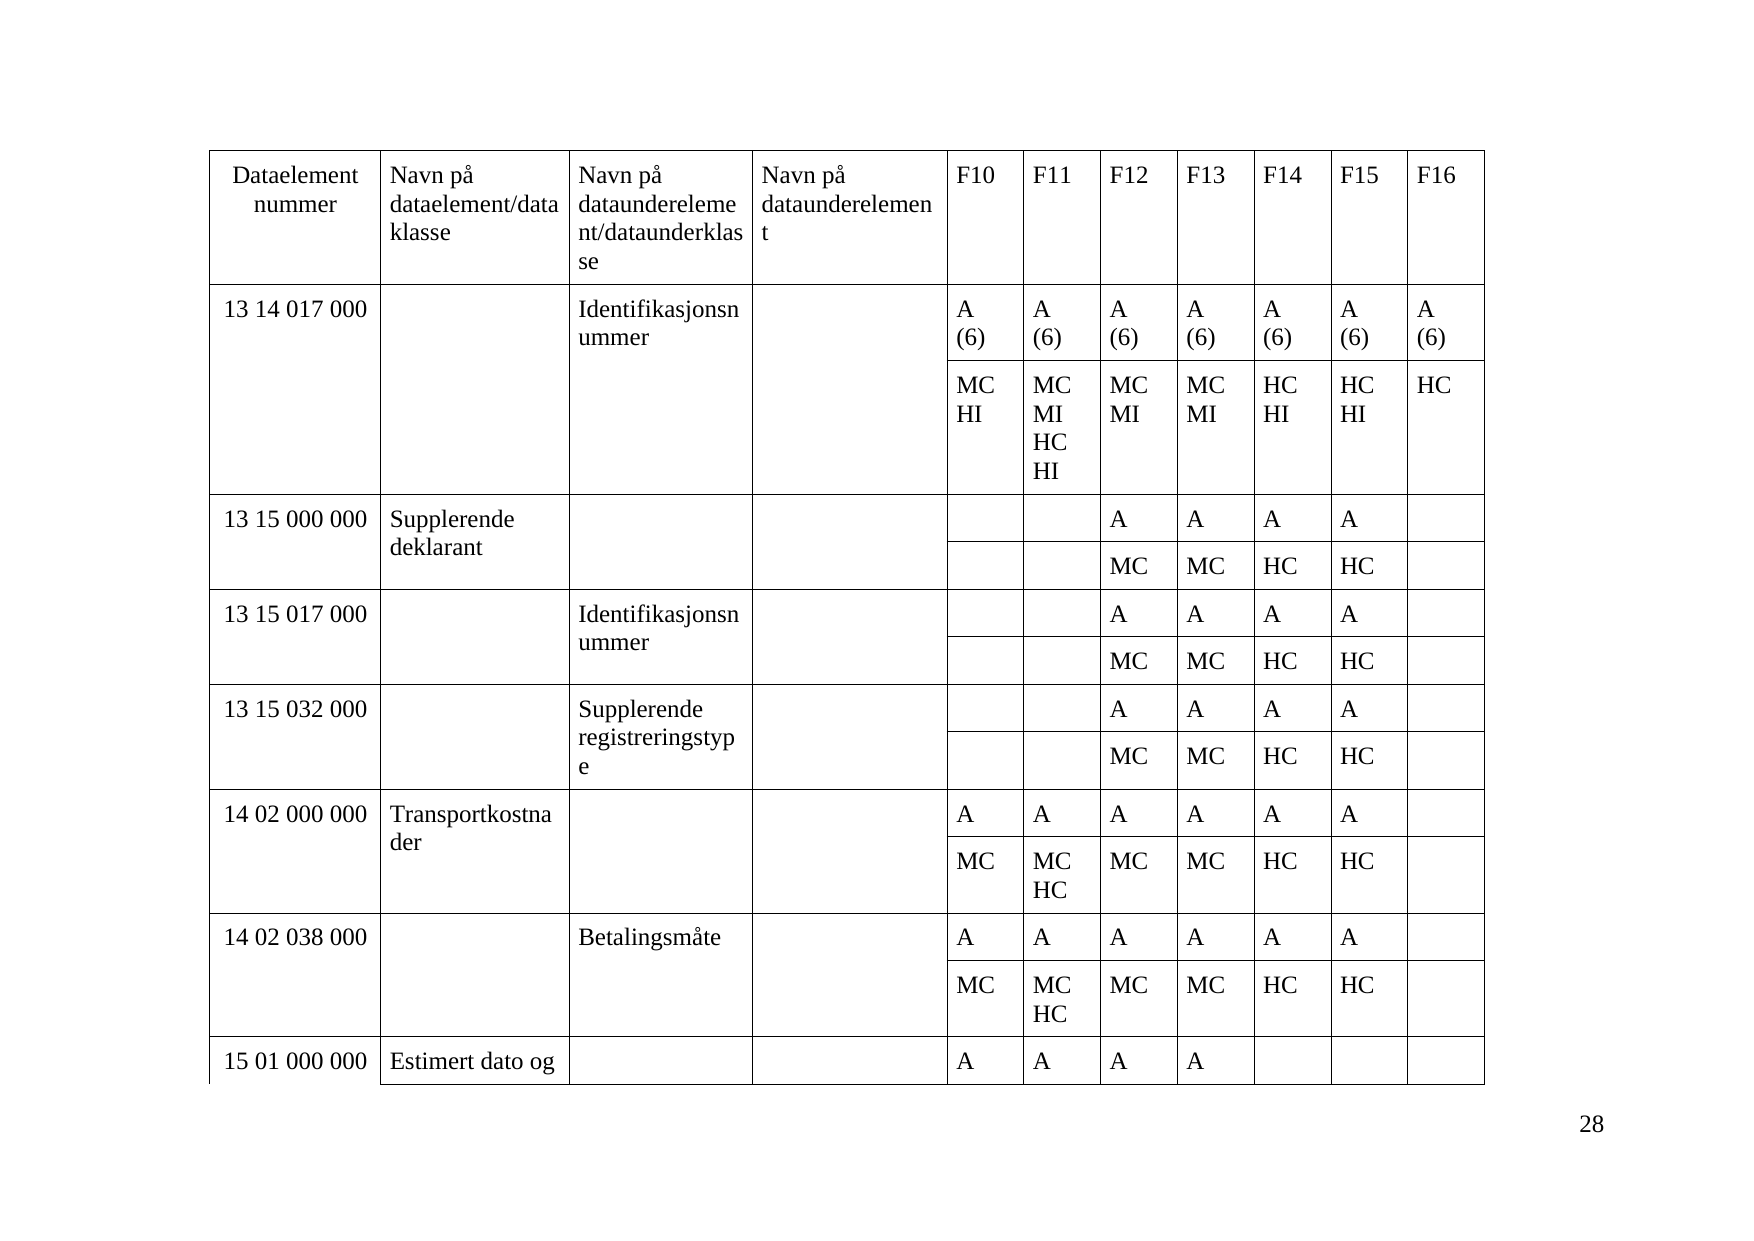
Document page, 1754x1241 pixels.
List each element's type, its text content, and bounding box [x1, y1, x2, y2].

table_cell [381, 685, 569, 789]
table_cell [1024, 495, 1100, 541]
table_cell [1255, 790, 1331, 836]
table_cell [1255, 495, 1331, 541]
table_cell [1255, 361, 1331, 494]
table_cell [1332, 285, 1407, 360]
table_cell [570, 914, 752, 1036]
table_header F14 [1255, 151, 1331, 284]
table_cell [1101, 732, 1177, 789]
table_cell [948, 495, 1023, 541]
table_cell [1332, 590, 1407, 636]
table_header Navn på dataunderelement [753, 151, 947, 284]
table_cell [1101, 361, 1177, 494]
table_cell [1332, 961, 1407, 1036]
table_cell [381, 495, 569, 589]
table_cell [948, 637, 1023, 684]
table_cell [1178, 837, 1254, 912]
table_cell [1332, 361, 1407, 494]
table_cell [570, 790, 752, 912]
table_header Dataelement nummer [210, 151, 380, 284]
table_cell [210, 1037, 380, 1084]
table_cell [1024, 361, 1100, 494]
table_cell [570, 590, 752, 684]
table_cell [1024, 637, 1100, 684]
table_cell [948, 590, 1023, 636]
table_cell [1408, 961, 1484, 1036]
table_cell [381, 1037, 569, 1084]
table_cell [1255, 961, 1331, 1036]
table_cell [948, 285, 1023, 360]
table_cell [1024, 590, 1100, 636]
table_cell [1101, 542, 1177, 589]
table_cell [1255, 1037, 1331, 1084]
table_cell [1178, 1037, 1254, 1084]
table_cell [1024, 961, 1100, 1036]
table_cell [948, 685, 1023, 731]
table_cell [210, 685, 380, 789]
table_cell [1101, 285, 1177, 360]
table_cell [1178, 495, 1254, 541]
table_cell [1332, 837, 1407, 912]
table_header F11 [1024, 151, 1100, 284]
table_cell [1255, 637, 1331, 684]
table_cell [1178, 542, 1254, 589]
table_header F16 [1408, 151, 1484, 284]
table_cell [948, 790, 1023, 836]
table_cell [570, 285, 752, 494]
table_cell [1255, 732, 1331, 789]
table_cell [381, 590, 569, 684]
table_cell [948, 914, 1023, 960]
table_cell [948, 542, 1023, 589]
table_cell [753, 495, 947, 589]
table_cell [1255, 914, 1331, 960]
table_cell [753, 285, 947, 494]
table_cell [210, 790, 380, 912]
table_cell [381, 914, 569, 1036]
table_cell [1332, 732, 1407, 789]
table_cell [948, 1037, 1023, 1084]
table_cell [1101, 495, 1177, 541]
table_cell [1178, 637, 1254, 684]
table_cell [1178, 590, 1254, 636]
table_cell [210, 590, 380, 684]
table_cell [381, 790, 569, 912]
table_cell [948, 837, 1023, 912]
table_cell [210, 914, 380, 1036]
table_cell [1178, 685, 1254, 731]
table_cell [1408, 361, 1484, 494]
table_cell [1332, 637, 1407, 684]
table_header F13 [1178, 151, 1254, 284]
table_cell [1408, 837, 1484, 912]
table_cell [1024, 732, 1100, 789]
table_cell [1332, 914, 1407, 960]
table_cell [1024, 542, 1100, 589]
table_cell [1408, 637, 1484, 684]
table_header Navn på dataelement/dataklasse [381, 151, 569, 284]
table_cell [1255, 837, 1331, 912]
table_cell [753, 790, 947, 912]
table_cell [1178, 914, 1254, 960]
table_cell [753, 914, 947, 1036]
table_header Navn på dataunderelement/dataunderklasse [570, 151, 752, 284]
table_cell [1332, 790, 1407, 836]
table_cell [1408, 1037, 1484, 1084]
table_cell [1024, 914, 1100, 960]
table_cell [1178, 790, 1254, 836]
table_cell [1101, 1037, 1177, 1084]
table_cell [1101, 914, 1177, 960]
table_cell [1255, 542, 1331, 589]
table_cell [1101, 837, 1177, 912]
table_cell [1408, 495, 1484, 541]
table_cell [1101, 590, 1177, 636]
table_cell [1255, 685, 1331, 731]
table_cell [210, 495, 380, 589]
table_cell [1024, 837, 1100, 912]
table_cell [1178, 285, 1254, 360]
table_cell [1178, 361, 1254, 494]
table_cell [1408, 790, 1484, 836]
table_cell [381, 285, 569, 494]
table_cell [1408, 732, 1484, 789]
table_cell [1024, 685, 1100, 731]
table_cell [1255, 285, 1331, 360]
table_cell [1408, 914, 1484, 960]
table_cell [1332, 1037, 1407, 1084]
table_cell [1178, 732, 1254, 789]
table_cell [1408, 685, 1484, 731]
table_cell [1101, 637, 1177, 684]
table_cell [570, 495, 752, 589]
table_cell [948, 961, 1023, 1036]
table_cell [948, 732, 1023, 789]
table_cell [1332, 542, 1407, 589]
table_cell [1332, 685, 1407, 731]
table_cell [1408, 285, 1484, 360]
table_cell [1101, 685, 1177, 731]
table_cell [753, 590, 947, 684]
table_header F15 [1332, 151, 1407, 284]
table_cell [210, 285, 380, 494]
table_header F10 [948, 151, 1023, 284]
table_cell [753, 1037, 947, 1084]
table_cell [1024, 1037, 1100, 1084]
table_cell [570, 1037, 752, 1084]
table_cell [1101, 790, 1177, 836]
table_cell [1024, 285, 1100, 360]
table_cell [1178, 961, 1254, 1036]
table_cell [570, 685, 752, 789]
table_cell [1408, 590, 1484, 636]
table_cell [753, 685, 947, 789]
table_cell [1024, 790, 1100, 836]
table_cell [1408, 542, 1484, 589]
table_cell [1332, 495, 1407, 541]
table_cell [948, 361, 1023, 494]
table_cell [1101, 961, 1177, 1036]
table_header F12 [1101, 151, 1177, 284]
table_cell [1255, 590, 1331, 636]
